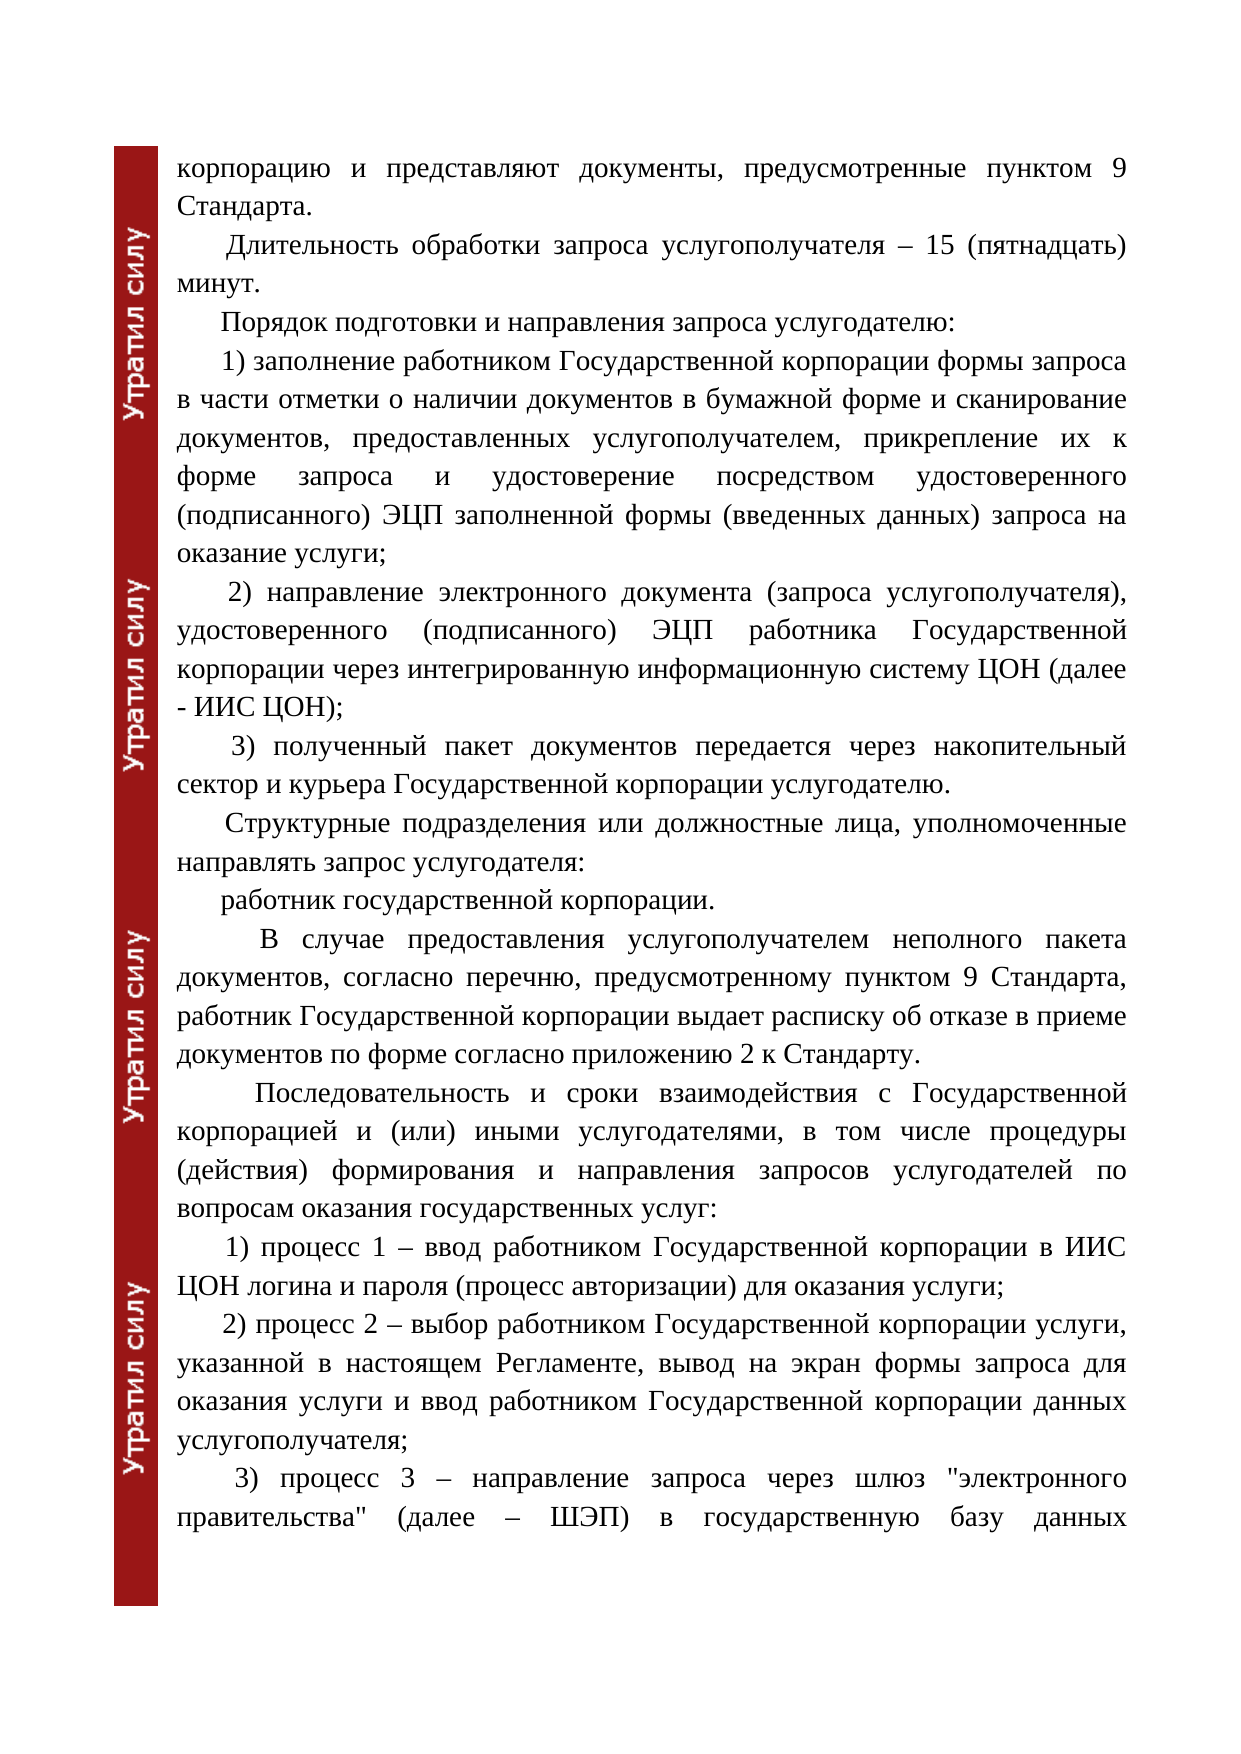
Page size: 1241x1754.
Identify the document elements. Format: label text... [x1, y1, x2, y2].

text работник государственной корпорации. [112, 882, 1128, 916]
text Длительность обработки запроса услугополучателя – 15 (пятнадцать) минут. [112, 227, 1128, 299]
picture [114, 1455, 158, 1460]
text 3) полученный пакет документов передается через накопительный сектор и курьера Государственной корпорации услугодателю. [112, 728, 1128, 800]
picture [114, 1301, 158, 1306]
text 1) заполнение работником Государственной корпорации формы запроса в части отметки о наличии документов в бумажной форме и сканирование документов, предоставленных услугополучателем, прикрепление их к форме запроса и удостоверение посредством удостоверенного (подписанного) ЭЦП заполненной формы (введенных данных) запроса на оказание услуги; [112, 343, 1128, 569]
picture [114, 1070, 158, 1075]
text Структурные подразделения или должностные лица, уполномоченные направлять запрос услугодателя: [112, 805, 1128, 877]
text Последовательность и сроки взаимодействия с Государственной корпорацией и (или) иными услугодателями, в том числе процедуры (действия) формирования и направления запросов услугодателей по вопросам оказания государственных услуг: [112, 1075, 1128, 1224]
picture [114, 222, 158, 227]
picture [114, 569, 158, 574]
picture [114, 916, 158, 921]
text В случае предоставления услугополучателем неполного пакета документов, согласно перечню, предусмотренному пунктом 9 Стандарта, работник Государственной корпорации выдает расписку об отказе в приеме документов по форме согласно приложению 2 к Стандарту. [112, 921, 1128, 1070]
picture [114, 299, 158, 304]
picture [114, 1224, 158, 1229]
text 2) процесс 2 – выбор работником Государственной корпорации услуги, указанной в настоящем Регламенте, вывод на экран формы запроса для оказания услуги и ввод работником Государственной корпорации данных услугополучателя; [112, 1306, 1128, 1455]
picture [114, 723, 158, 728]
text 2) направление электронного документа (запроса услугополучателя), удостоверенного (подписанного) ЭЦП работника Государственной корпорации через интегрированную информационную систему ЦОН (далее - ИИС ЦОН); [112, 574, 1128, 723]
picture [114, 1532, 158, 1606]
picture [114, 146, 158, 150]
text 1) процесс 1 – ввод работником Государственной корпорации в ИИС ЦОН логина и пароля (процесс авторизации) для оказания услуги; [112, 1229, 1128, 1301]
picture [114, 800, 158, 805]
picture [114, 338, 158, 343]
text Порядок подготовки и направления запроса услугодателю: [112, 304, 1128, 338]
picture [114, 877, 158, 882]
